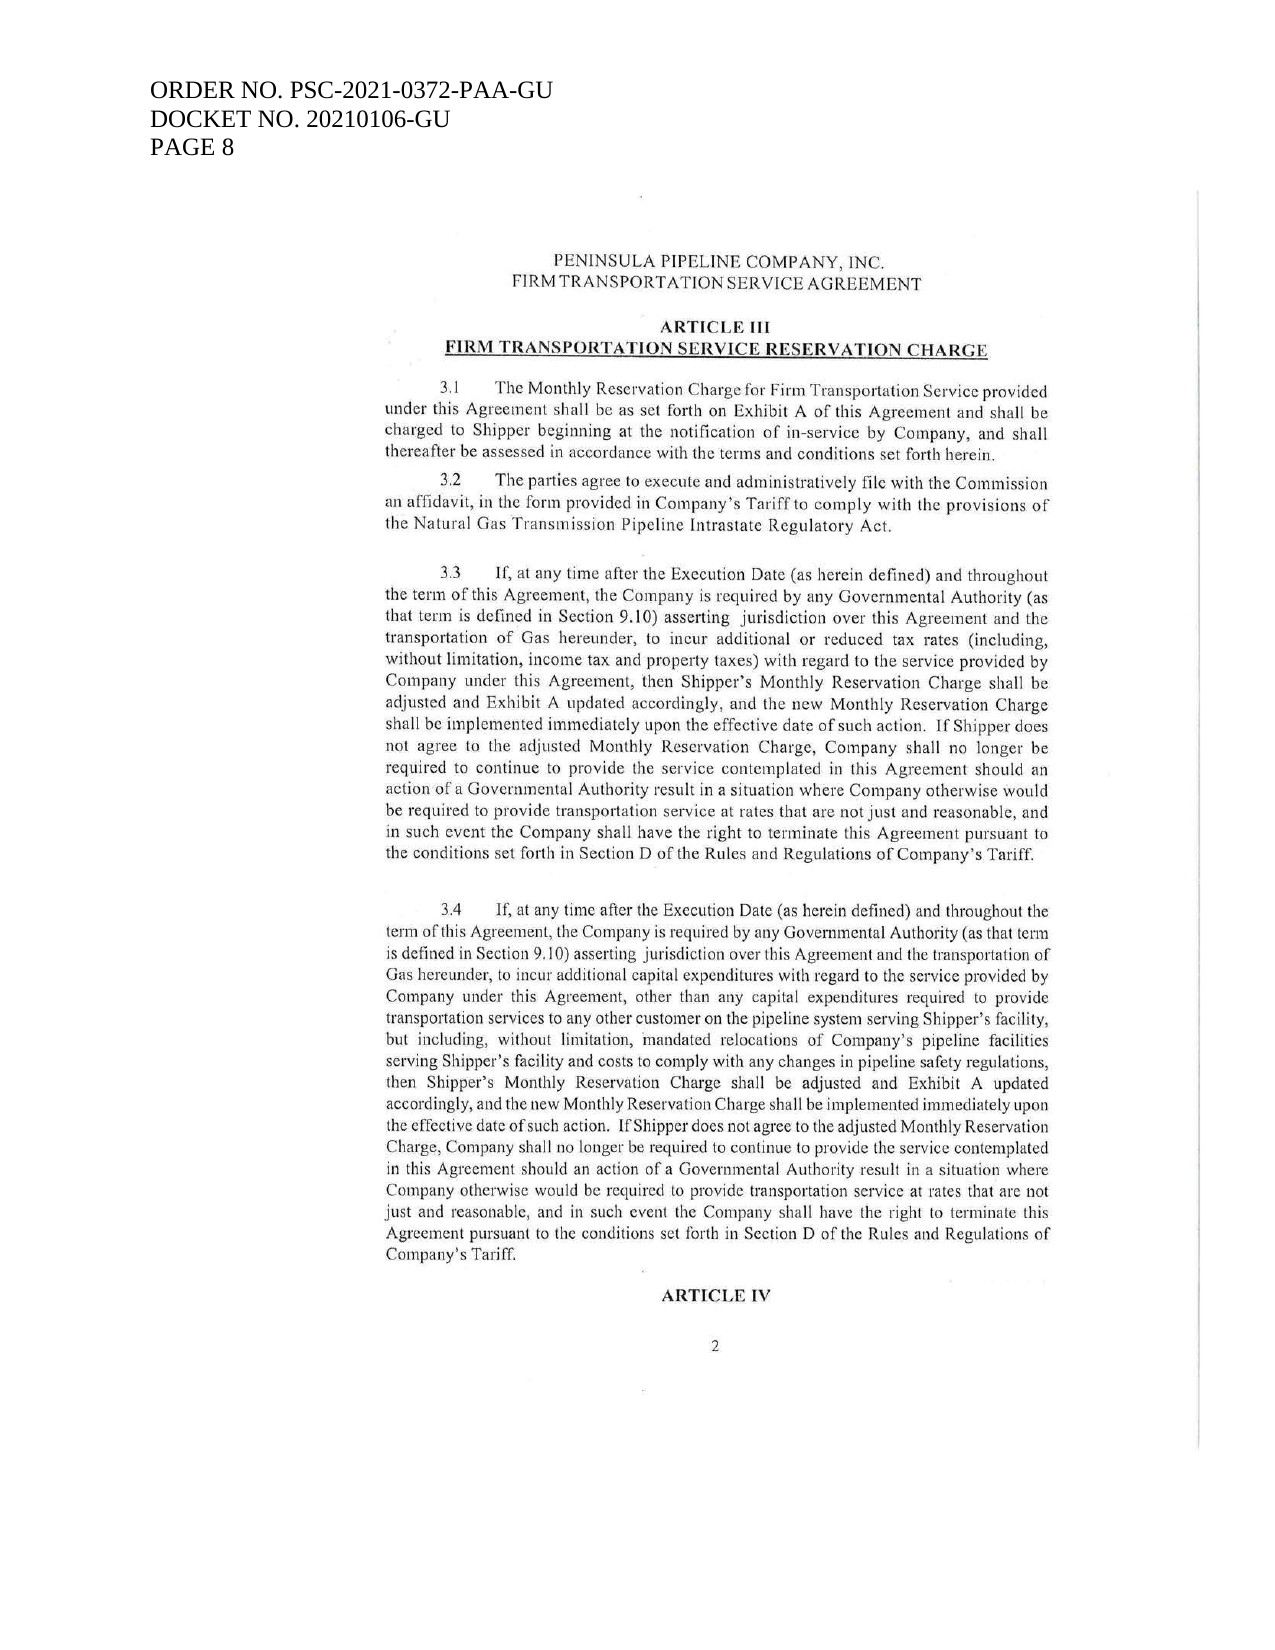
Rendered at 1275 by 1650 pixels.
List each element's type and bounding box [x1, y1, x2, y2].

picture [225, 190, 1200, 1452]
